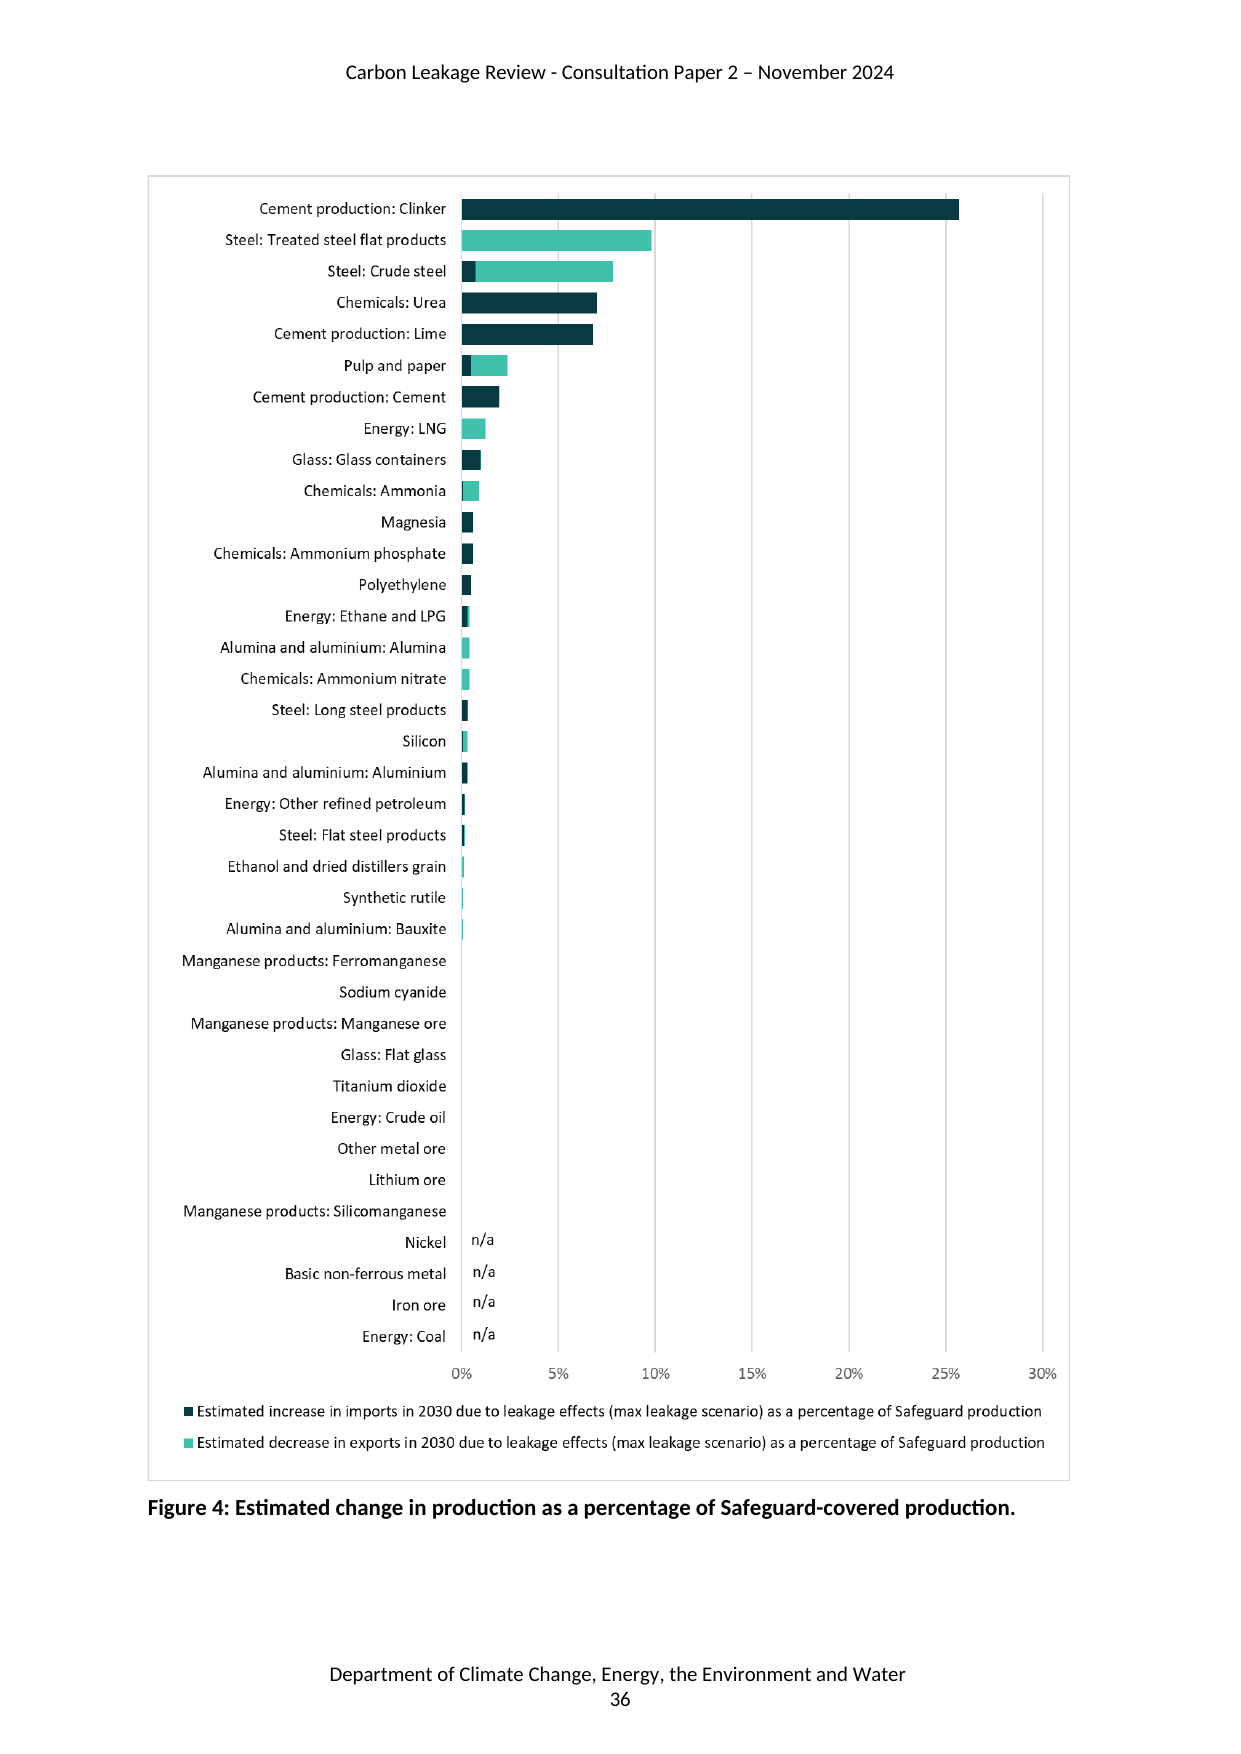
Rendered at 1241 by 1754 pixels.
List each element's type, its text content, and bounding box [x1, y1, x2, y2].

text Figure 4: Estimated change in production as a percentage of Safeguard-covered production. [148, 1493, 1092, 1521]
picture [147, 175, 1070, 1481]
